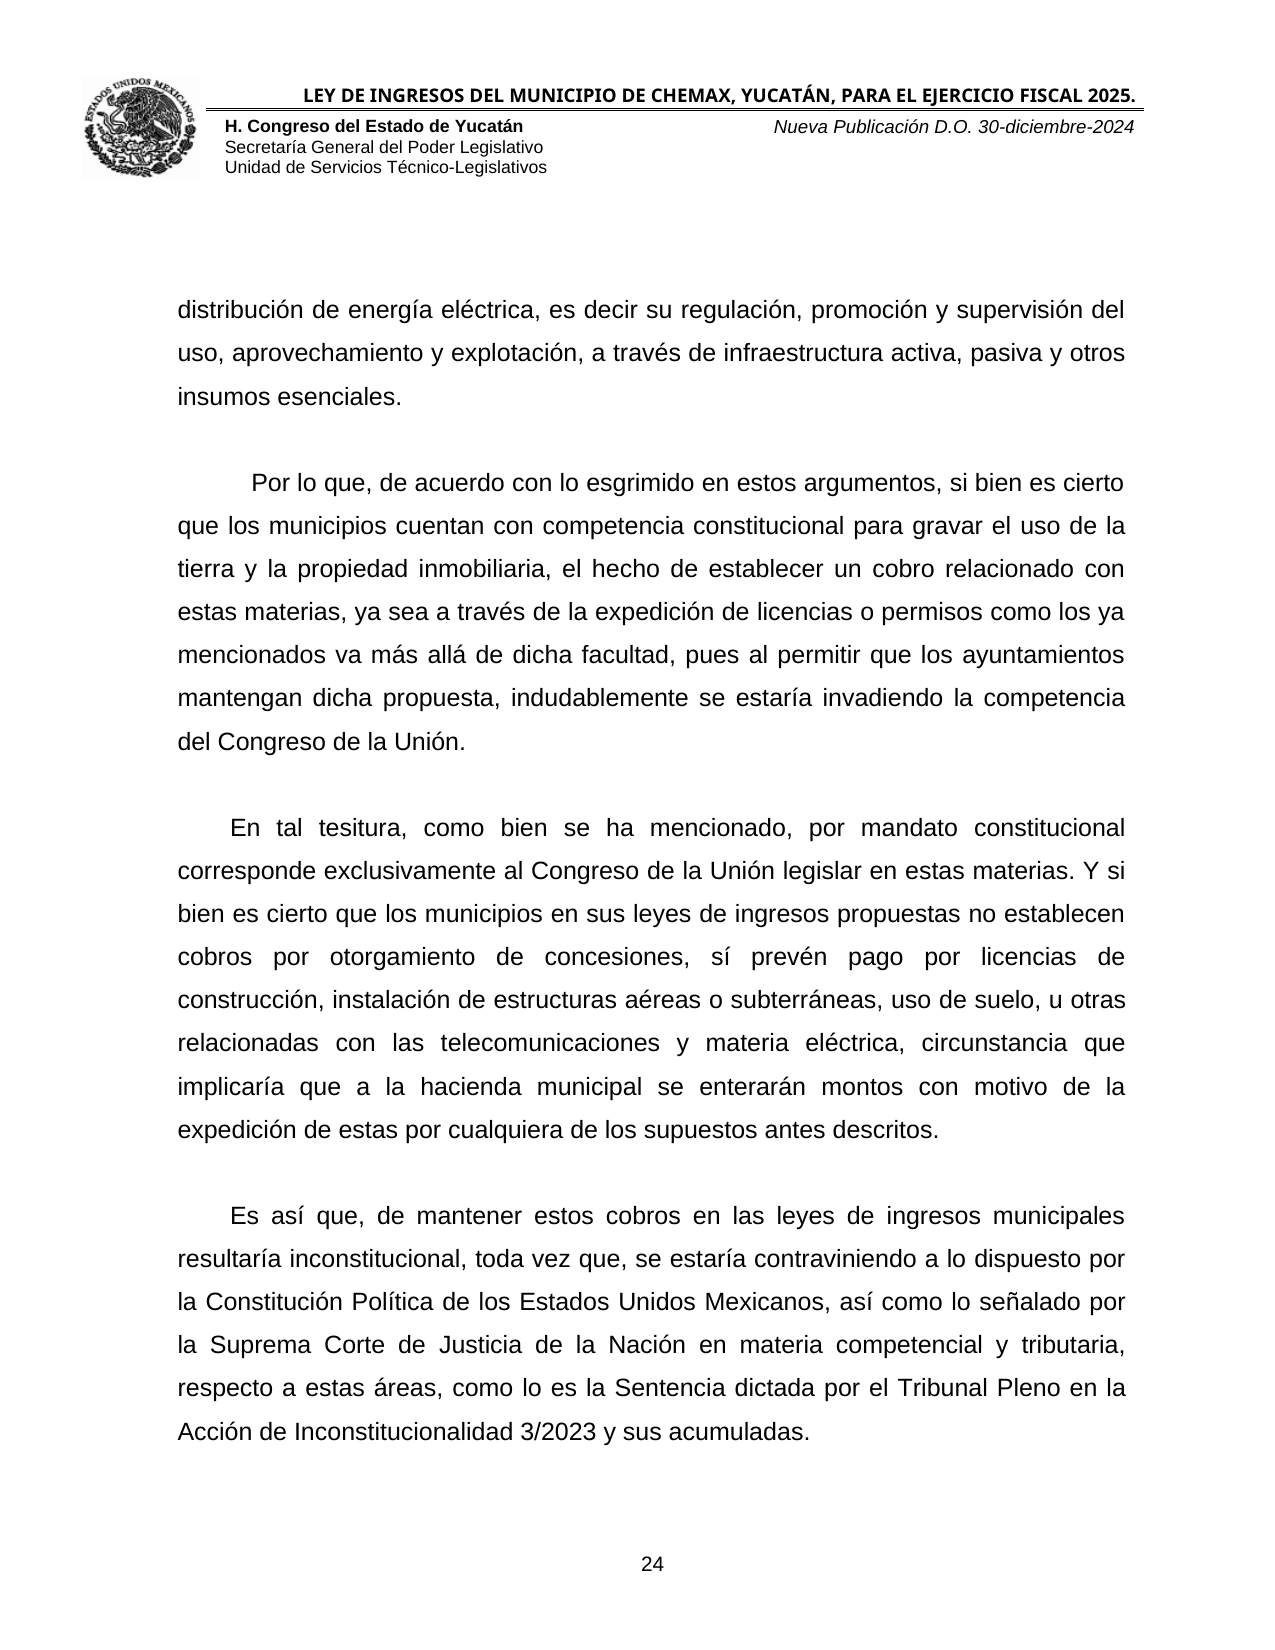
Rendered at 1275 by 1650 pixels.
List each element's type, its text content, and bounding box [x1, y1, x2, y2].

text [177, 295, 1127, 410]
text En tal tesitura, como bien se ha mencionado, por mandato constitucional corresponde exclusivamente al Congreso de la Unión legislar en estas materias. Y si bien es cierto que los municipios en sus leyes de ingresos propuestas no establecen cobros por otorgamiento de concesiones, sí prevén pago por licencias de construcción, instalación de estructuras aéreas o subterráneas, uso de suelo, u otras relacionadas con las telecomunicaciones y materia eléctrica, circunstancia que implicaría que a la hacienda municipal se enterarán montos con motivo de la expedición de estas por cualquiera de los supuestos antes descritos. [177, 813, 1127, 1143]
text Por lo que, de acuerdo con lo esgrimido en estos argumentos, si bien es cierto que los municipios cuentan con competencia constitucional para gravar el uso de la tierra y la propiedad inmobiliaria, el hecho de establecer un cobro relacionado con estas materias, ya sea a través de la expedición de licencias o permisos como los ya mencionados va más allá de dicha facultad, pues al permitir que los ayuntamientos mantengan dicha propuesta, indudablemente se estaría invadiendo la competencia del Congreso de la Unión. [177, 468, 1127, 755]
text Es así que, de mantener estos cobros en las leyes de ingresos municipales resultaría inconstitucional, toda vez que, se estaría contraviniendo a lo dispuesto por la Constitución Política de los Estados Unidos Mexicanos, así como lo señalado por la Suprema Corte de Justicia de la Nación en materia competencial y tributaria, respecto a estas áreas, como lo es la Sentencia dictada por el Tribunal Pleno en la Acción de Inconstitucionalidad 3/2023 y sus acumuladas. [177, 1201, 1127, 1445]
